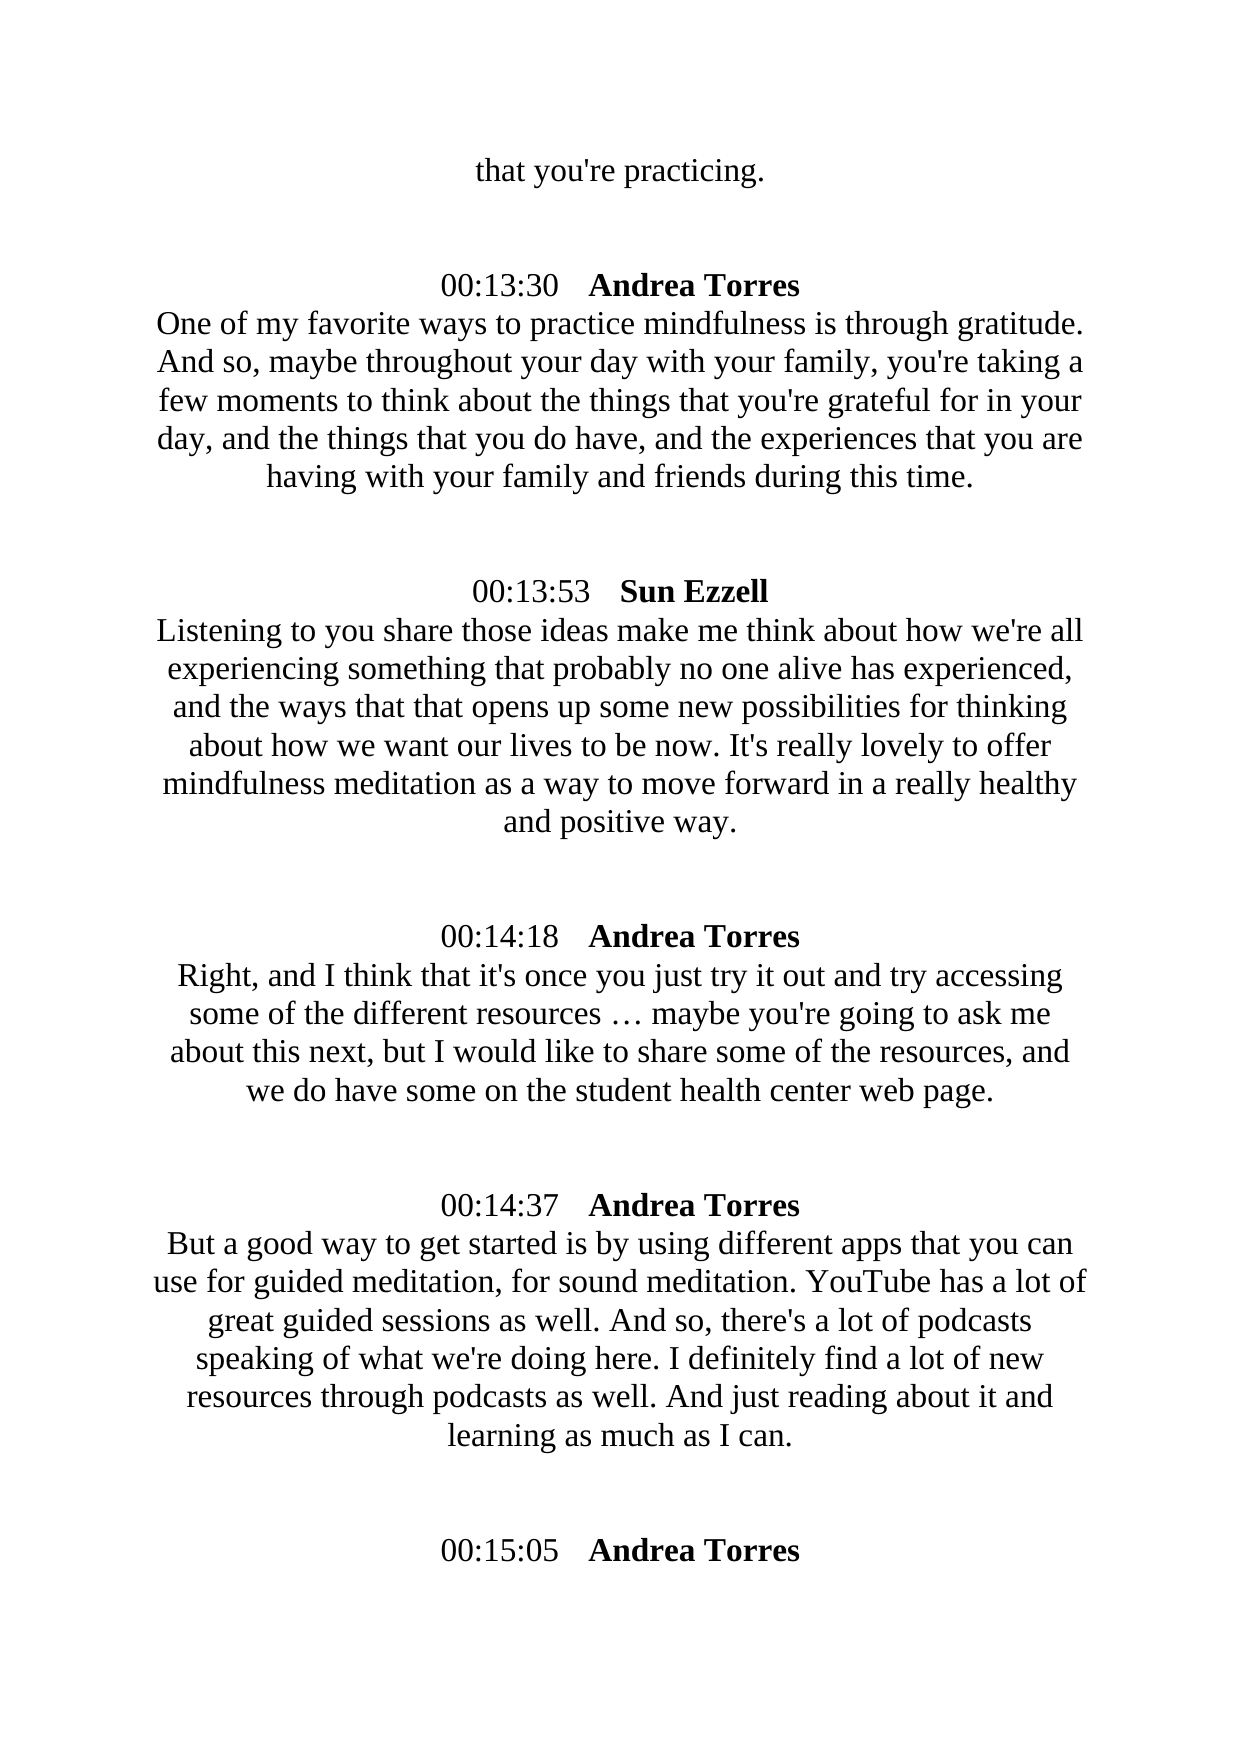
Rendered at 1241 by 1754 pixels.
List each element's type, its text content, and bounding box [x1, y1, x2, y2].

subtitle Right, and I think that it's once you just try it out and try accessing some of the different resources … maybe you're going to ask me about this next, but I would like to share some of the resources, and we do have some on the student health center web page. [150, 955, 1090, 1147]
subtitle But a good way to get started is by using different apps that you can use for guided meditation, for sound meditation. YouTube has a lot of great guided sessions as well. And so, there's a lot of podcasts speaking of what we're doing here. I definitely find a lot of new resources through podcasts as well. And just reading about it and learning as much as I can. [150, 1223, 1090, 1492]
subtitle 00:13:53 Sun Ezzell [150, 572, 1090, 610]
subtitle 00:15:05 Andrea Torres [150, 1530, 1090, 1568]
subtitle Listening to you share those ideas make me think about how we're all experiencing something that probably no one alive has experienced, and the ways that that opens up some new possibilities for thinking about how we want our lives to be now. It's really lovely to offer mindfulness meditation as a way to move forward in a really healthy and positive way. [150, 610, 1090, 878]
subtitle 00:14:18 Andrea Torres [150, 917, 1090, 955]
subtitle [150, 150, 1090, 227]
subtitle 00:13:30 Andrea Torres [150, 265, 1090, 303]
subtitle 00:14:37 Andrea Torres [150, 1185, 1090, 1223]
subtitle One of my favorite ways to practice mindfulness is through gratitude. And so, maybe throughout your day with your family, you're taking a few moments to think about the things that you're grateful for in your day, and the things that you do have, and the experiences that you are having with your family and friends during this time. [150, 303, 1090, 533]
